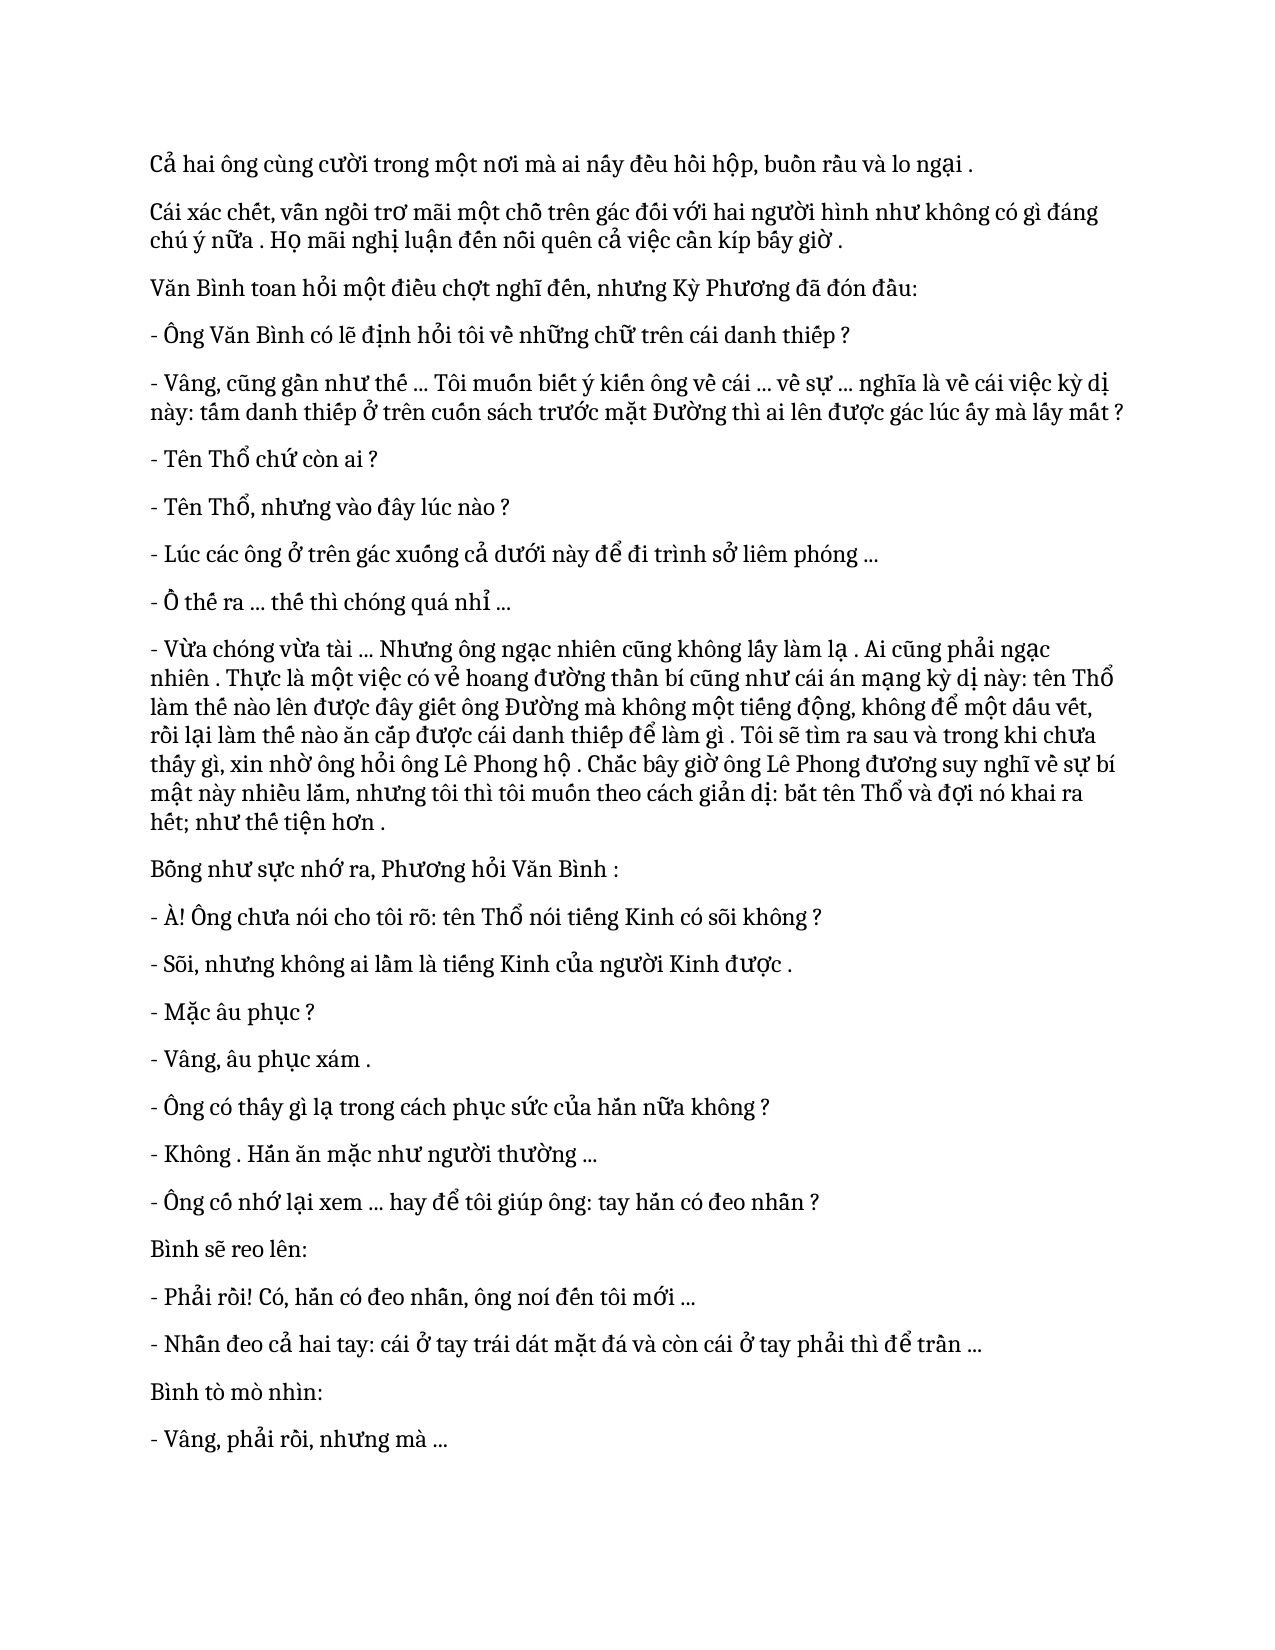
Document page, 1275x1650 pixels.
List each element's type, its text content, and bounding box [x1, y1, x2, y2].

text - Sõi, nhưng không ai lầm là tiếng Kinh của người Kinh được . [150, 950, 1125, 979]
text - Vâng, âu phục xám . [150, 1045, 1125, 1074]
text - Lúc các ông ở trên gác xuống cả dưới này để đi trình sở liêm phóng ... [150, 540, 1125, 569]
text Bình sẽ reo lên: [150, 1235, 1125, 1264]
text - Vừa chóng vừa tài ... Nhưng ông ngạc nhiên cũng không lấy làm lạ . Ai cũng phải ngạc nhiên . Thực là một việc có vẻ hoang đường thần bí cũng như cái án mạng kỳ dị này: tên Thổ làm thế nào lên được đây giết ông Đường mà không một tiếng động, không để một dấu vết, rồi lại làm thế nào ăn cắp được cái danh thiếp để làm gì . Tôi sẽ tìm ra sau và trong khi chưa thấy gì, xin nhờ ông hỏi ông Lê Phong hộ . Chắc bây giờ ông Lê Phong đương suy nghĩ về sự bí mật này nhiều lắm, nhưng tôi thì tôi muốn theo cách giản dị: bắt tên Thổ và đợi nó khai ra hết; như thế tiện hơn . [150, 635, 1125, 836]
text Văn Bình toan hỏi một điều chợt nghĩ đến, nhưng Kỳ Phương đã đón đầu: [150, 274, 1125, 302]
text - Không . Hắn ăn mặc như người thường ... [150, 1140, 1125, 1169]
text Bỗng như sực nhớ ra, Phương hỏi Văn Bình : [150, 855, 1125, 884]
text - Ông cố nhớ lại xem ... hay để tôi giúp ông: tay hắn có đeo nhẫn ? [150, 1187, 1125, 1216]
text - Vâng, phải rồi, nhưng mà ... [150, 1425, 1125, 1454]
text - Phải rồi! Có, hắn có đeo nhẫn, ông noí đến tôi mới ... [150, 1282, 1125, 1311]
text - Vâng, cũng gần như thế ... Tôi muốn biết ý kiến ông về cái ... về sự ... nghĩa là về cái việc kỳ dị này: tấm danh thiếp ở trên cuốn sách trước mặt Đường thì ai lên được gác lúc ấy mà lấy mất ? [150, 369, 1125, 426]
text Bình tò mò nhìn: [150, 1377, 1125, 1406]
text - Ông có thấy gì lạ trong cách phục sức của hắn nữa không ? [150, 1092, 1125, 1121]
text - Mặc âu phục ? [150, 997, 1125, 1026]
text Cả hai ông cùng cười trong một nơi mà ai nấy đều hồi hộp, buồn rầu và lo ngại . [150, 150, 1125, 179]
text - Ồ thế ra ... thế thì chóng quá nhỉ ... [150, 587, 1125, 616]
text Cái xác chết, vẫn ngồi trơ mãi một chỗ trên gác đối với hai người hình như không có gì đáng chú ý nữa . Họ mãi nghị luận đến nỗi quên cả việc cần kíp bấy giờ . [150, 197, 1125, 255]
text - Nhẫn đeo cả hai tay: cái ở tay trái dát mặt đá và còn cái ở tay phải thì để trần ... [150, 1330, 1125, 1359]
text - Tên Thổ chứ còn ai ? [150, 445, 1125, 474]
text - Tên Thổ, nhưng vào đây lúc nào ? [150, 492, 1125, 521]
text - À! Ông chưa nói cho tôi rõ: tên Thổ nói tiếng Kinh có sõi không ? [150, 902, 1125, 931]
text - Ông Văn Bình có lẽ định hỏi tôi về những chữ trên cái danh thiếp ? [150, 321, 1125, 350]
